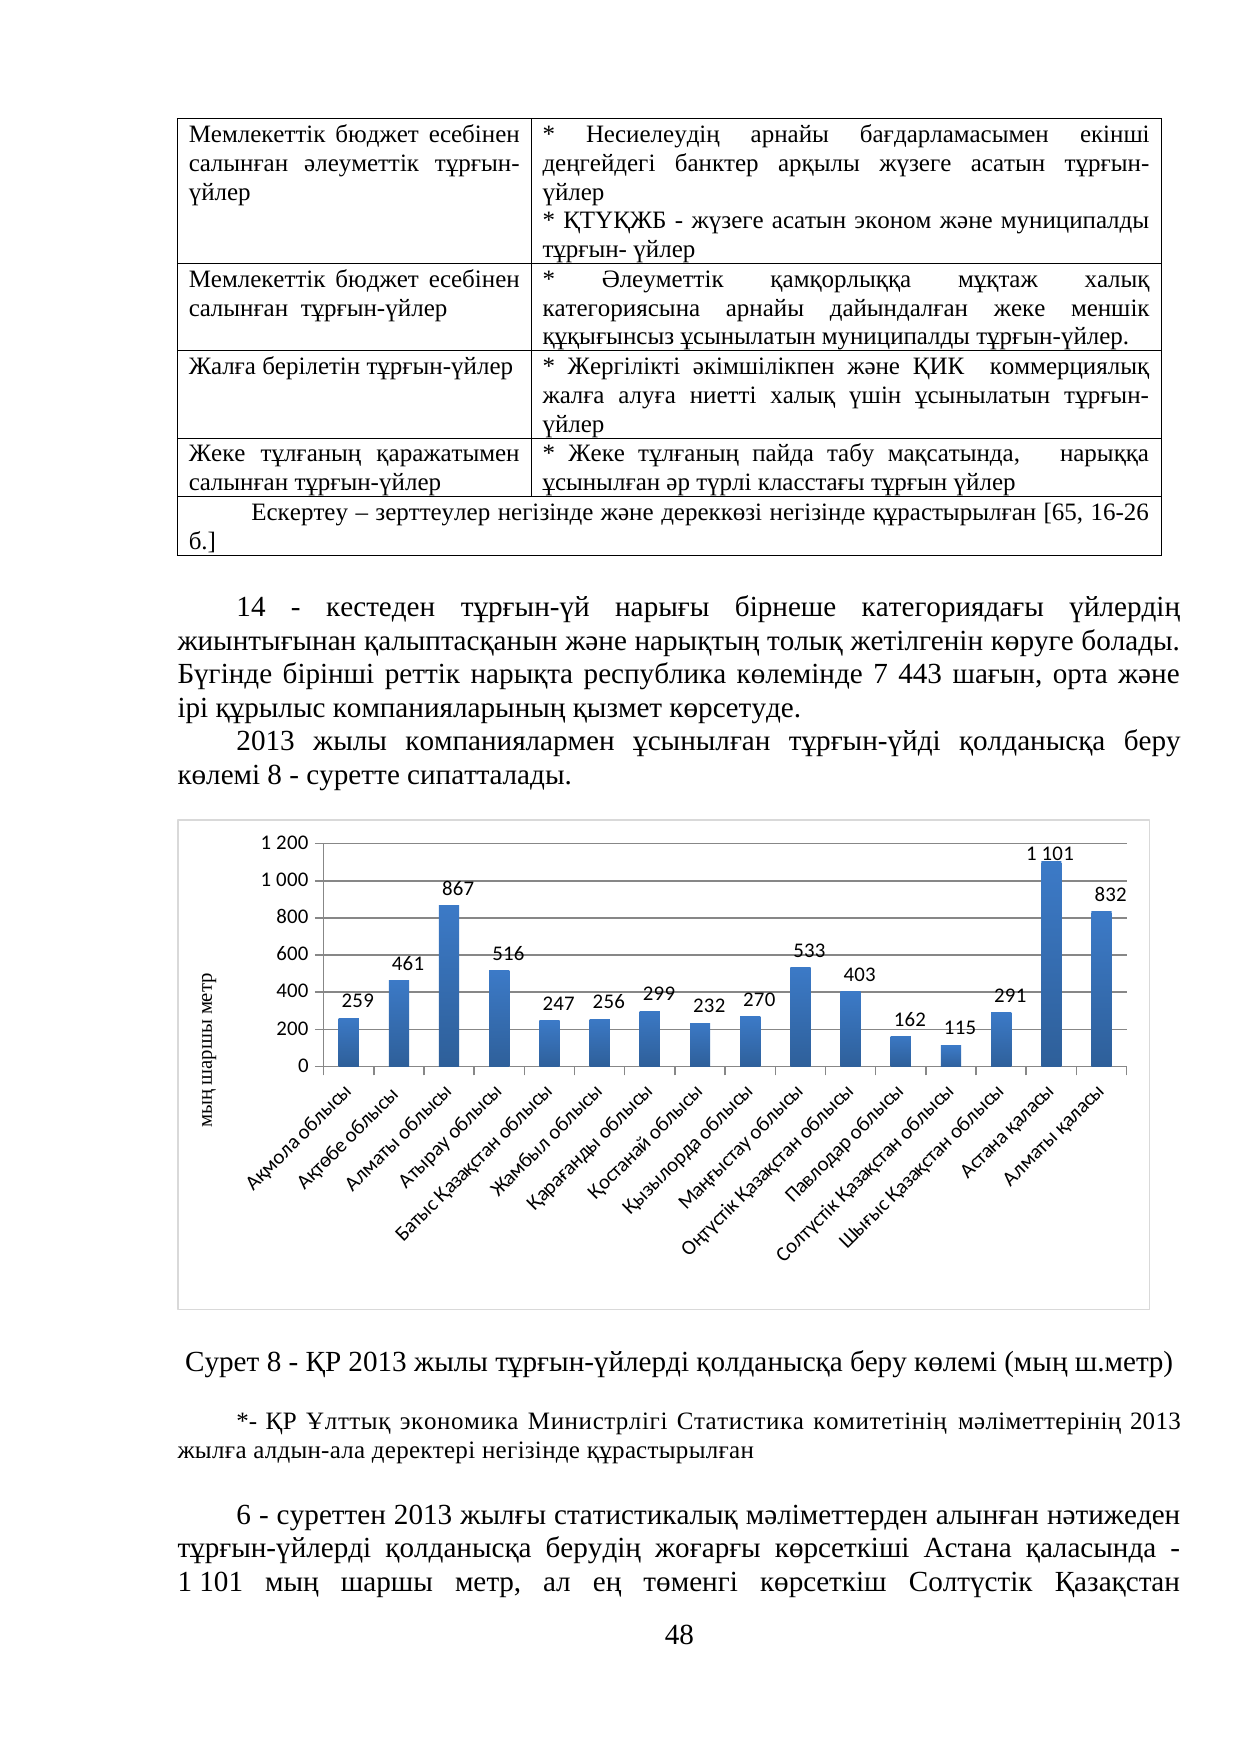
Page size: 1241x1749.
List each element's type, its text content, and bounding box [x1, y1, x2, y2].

table_cell * Әлеуметтік қамқорлыққа мұқтаж халық категориясына арнайы дайындалған жеке меншік құқығынсыз ұсынылатын муниципалды тұрғын-үйлер. [532, 264, 1161, 350]
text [177, 1497, 1181, 1598]
table_cell * Жергілікті әкімшілікпен және ҚИК коммерциялық жалға алуға ниетті халық үшін ұсынылатын тұрғын-үйлер [532, 351, 1161, 437]
table_cell Мемлекеттік бюджет есебінен салынған тұрғын-үйлер [178, 264, 531, 350]
table_cell * Несиелеудің арнайы бағдарламасымен екінші деңгейдегі банктер арқылы жүзеге асатын тұрғын- үйлер * ҚТҮҚЖБ - жүзеге асатын эконом және муниципалды тұрғын- үйлер [532, 119, 1161, 263]
text Сурет 8 - ҚР 2013 жылы тұрғын-үйлерді қолданысқа беру көлемі (мың ш.метр) [177, 1344, 1181, 1377]
text 14 - кестеден тұрғын-үй нарығы бірнеше категориядағы үйлердің жиынтығынан қалыптасқанын және нарықтың толық жетілгенін көруге болады. Бүгінде бірінші реттік нарықта республика көлемінде 7 443 шағын, орта және ірі құрылыс компанияларының қызмет көрсетуде. [177, 589, 1181, 723]
table_cell Ескертеу – зерттеулер негізінде және дереккөзі негізінде құрастырылған [65, 16-26 б.] [178, 497, 1161, 554]
text *- ҚР Ұлттық экономика Министрлігі Статистика комитетінің мәліметтерінің 2013 жылға алдын-ала деректері негізінде құрастырылған [177, 1406, 1181, 1463]
table_cell Жеке тұлғаның қаражатымен салынған тұрғын-үйлер [178, 439, 531, 496]
table_cell Мемлекеттік бюджет есебінен салынған әлеуметтік тұрғын-үйлер [178, 119, 531, 263]
table_cell Жалға берілетін тұрғын-үйлер [178, 351, 531, 437]
text 2013 жылы компаниялармен ұсынылған тұрғын-үйді қолданысқа беру көлемі 8 - суретте сипатталады. [177, 723, 1181, 790]
table_cell * Жеке тұлғаның пайда табу мақсатында, нарыққа ұсынылған әр түрлі класстағы тұрғын үйлер [532, 439, 1161, 496]
